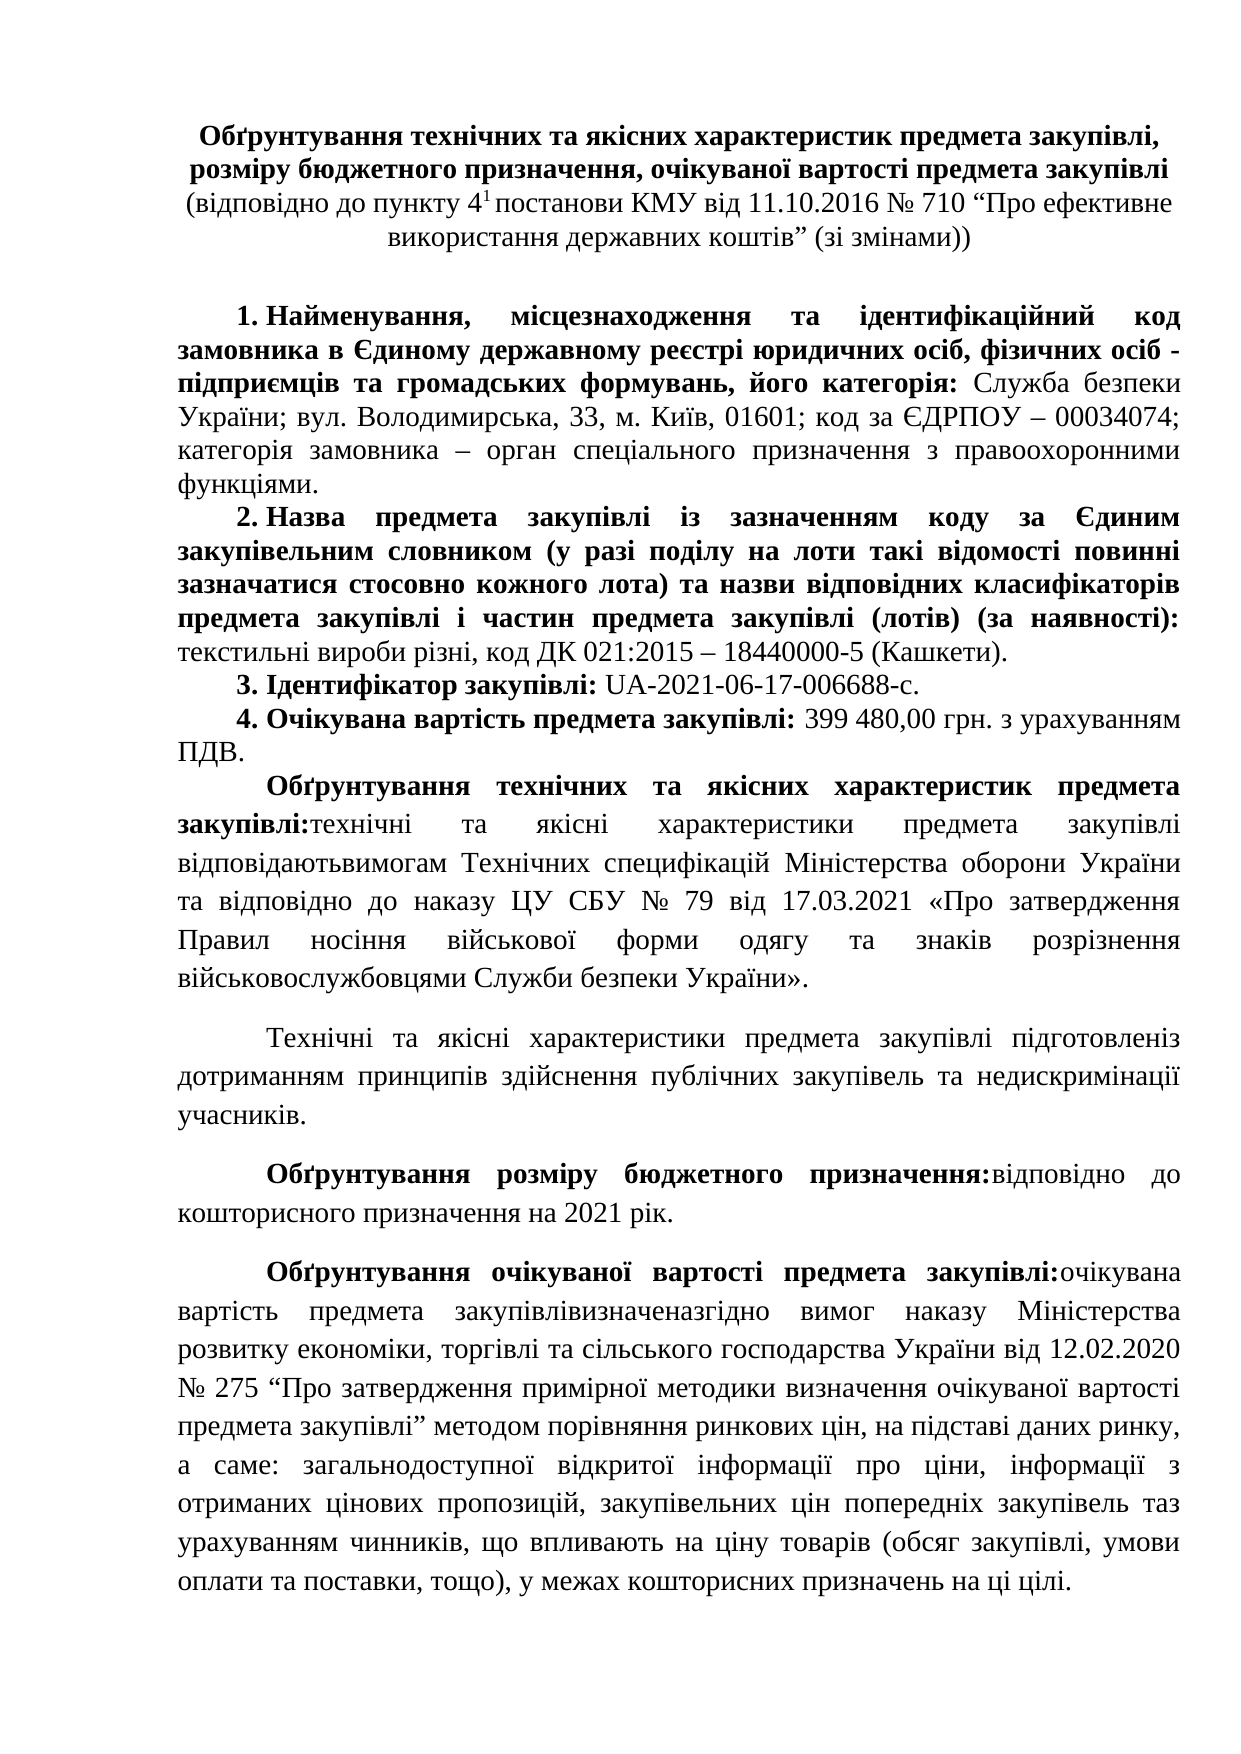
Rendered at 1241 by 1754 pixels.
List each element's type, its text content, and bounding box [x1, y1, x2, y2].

list Найменування, місцезнаходження та ідентифікаційний код замовника в Єдиному державному реєстрі юридичних осіб, фізичних осіб - підприємців та громадських формувань, його категорія: Служба безпеки України; вул. Володимирська, 33, м. Київ, 01601; код за ЄДРПОУ – 00034074; категорія замовника – орган спеціального призначення з правоохоронними функціями. [177, 298, 1181, 499]
text Обґрунтування очікуваної вартості предмета закупівлі:очікувана вартість предмета закупівлівизначеназгідно вимог наказу Міністерства розвитку економіки, торгівлі та сільського господарства України від 12.02.2020 № 275 “Про затвердження примірної методики визначення очікуваної вартості предмета закупівлі” методом порівняння ринкових цін, на підставі даних ринку, а саме: загальнодоступної відкритої інформації про ціни, інформації з отриманих цінових пропозицій, закупівельних цін попередніх закупівель таз урахуванням чинників, що впливають на ціну товарів (обсяг закупівлі, умови оплати та поставки, тощо), у межах кошторисних призначень на ці цілі. [177, 1254, 1181, 1596]
text (відповідно до пункту 41 постанови КМУ від 11.10.2016 № 710 “Про ефективне використання державних коштів” (зі змінами)) [177, 185, 1181, 252]
list Назва предмета закупівлі із зазначенням коду за Єдиним закупівельним словником (у разі поділу на лоти такі відомості повинні зазначатися стосовно кожного лота) та назви відповідних класифікаторів предмета закупівлі і частин предмета закупівлі (лотів) (за наявності): текстильні вироби різні, код ДК 021:2015 – 18440000-5 (Кашкети). [177, 499, 1181, 667]
list Ідентифікатор закупівлі: UA-2021-06-17-006688-c. [177, 667, 1181, 701]
text Технічні та якісні характеристики предмета закупівлі підготовленіз дотриманням принципів здійснення публічних закупівель та недискримінації учасників. [177, 1020, 1181, 1131]
text Обґрунтування технічних та якісних характеристик предмета закупівлі, розміру бюджетного призначення, очікуваної вартості предмета закупівлі [177, 118, 1181, 185]
list Очікувана вартість предмета закупівлі: 399 480,00 грн. з урахуванням ПДВ. [177, 701, 1181, 768]
text Обґрунтування технічних та якісних характеристик предмета закупівлі:технічні та якісні характеристики предмета закупівлі відповідаютьвимогам Технічних специфікацій Міністерства оборони України та відповідно до наказу ЦУ СБУ № 79 від 17.03.2021 «Про затвердження Правил носіння військової форми одягу та знаків розрізнення військовослужбовцями Служби безпеки України». [177, 768, 1181, 994]
text Обґрунтування розміру бюджетного призначення:відповідно до кошторисного призначення на 2021 рік. [177, 1156, 1181, 1228]
